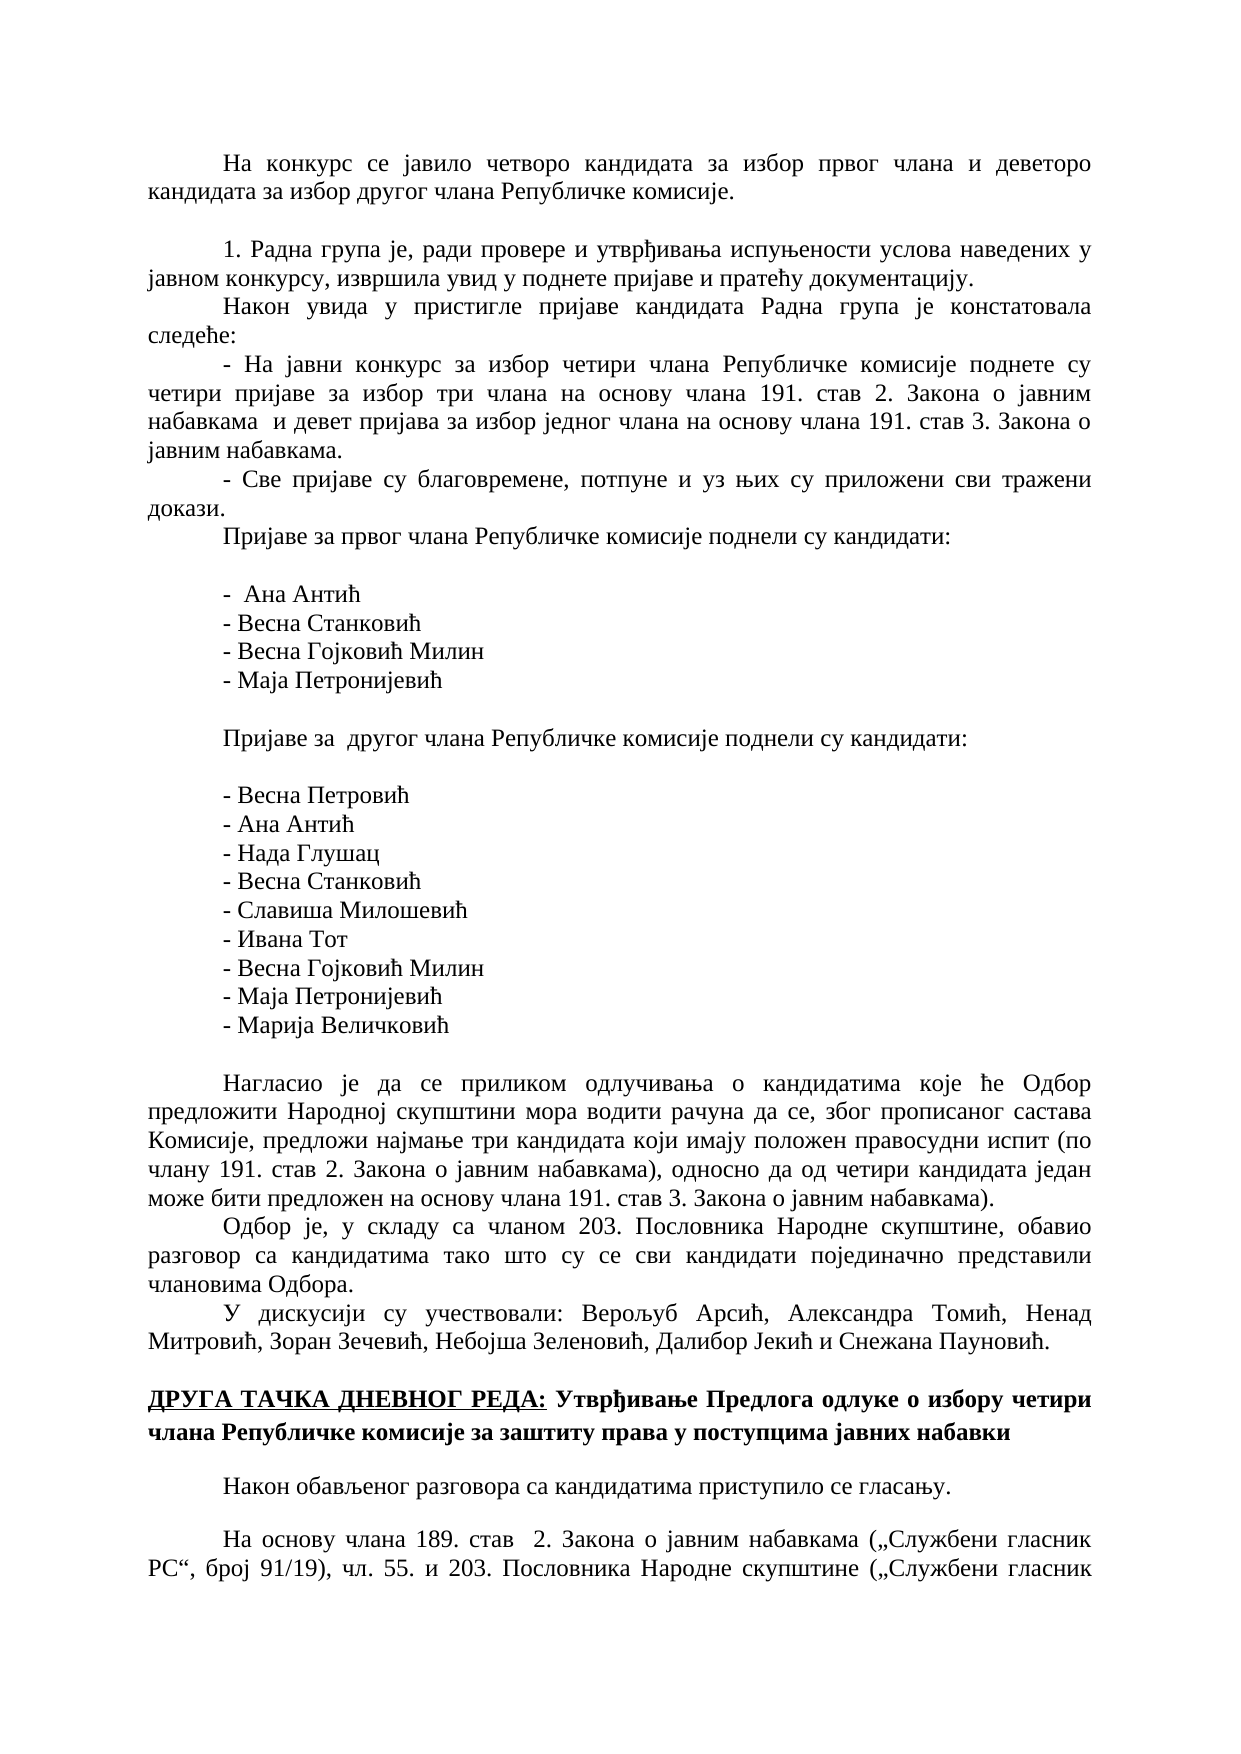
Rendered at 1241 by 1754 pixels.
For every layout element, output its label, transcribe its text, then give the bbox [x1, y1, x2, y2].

text - Весна Гојковић Милин [148, 953, 1093, 981]
text 1. Радна група је, ради провере и утврђивања испуњености услова наведених у јавном конкурсу, извршила увид у поднете пријаве и пратећу документацију. [148, 234, 1093, 291]
text ДРУГА ТАЧКА ДНЕВНОГ РЕДА: Утврђивање Предлога одлуке о избору четири члана Републичке комисије за заштиту права у поступцима јавних набавки [148, 1384, 1093, 1446]
text - Марија Величковић [148, 1010, 1093, 1039]
text - Весна Станковић [148, 866, 1093, 895]
text - Ивана Тот [148, 924, 1093, 953]
text - Весна Станковић [148, 608, 1093, 636]
text У дискусији су учествовали: Верољуб Арсић, Александра Томић, Ненад Митровић, Зоран Зечевић, Небојша Зеленовић, Далибор Јекић и Снежана Пауновић. [148, 1298, 1093, 1355]
text Одбор је, у складу са чланом 203. Пословника Народне скупштине, обавио разговор са кандидатима тако што су се сви кандидати појединачно представили члановима Одбора. [148, 1211, 1093, 1298]
text - Славиша Милошевић [148, 895, 1093, 924]
text Након обављеног разговора са кандидатима приступило се гласању. [148, 1471, 1093, 1499]
text - Маја Петронијевић [148, 665, 1093, 694]
text - Ана Антић [148, 809, 1093, 838]
text - Весна Гојковић Милин [148, 636, 1093, 665]
text - Весна Петровић [148, 780, 1093, 809]
text Нагласио је да се приликом одлучивања о кандидатима које ће Одбор предложити Народној скупштини мора водити рачуна да се, због прописаног састава Комисије, предложи најмање три кандидата који имају положен правосудни испит (по члану 191. став 2. Закона о јавним набавкама), односно да од четири кандидата један може бити предложен на основу члана 191. став 3. Закона о јавним набавкама). [148, 1068, 1093, 1211]
text - На јавни конкурс за избор четири члана Републичке комисије поднете су четири пријаве за избор три члана на основу члана 191. став 2. Закона о јавним набавкама и девет пријава за избор једног члана на основу члана 191. став 3. Закона о јавним набавкама. [148, 349, 1093, 464]
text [148, 1524, 1093, 1582]
text - Све пријаве су благовремене, потпуне и уз њих су приложени сви тражени докази. [148, 464, 1093, 521]
text - Нада Глушац [148, 838, 1093, 866]
text Пријаве за другог члана Републичке комисије поднели су кандидати: [148, 723, 1093, 751]
text Након увида у пристигле пријаве кандидата Радна група је констатовала следеће: [148, 291, 1093, 349]
text Пријаве за првог члана Републичке комисије поднели су кандидати: [148, 521, 1093, 550]
text - Маја Петронијевић [148, 981, 1093, 1010]
text - Ана Антић [148, 579, 1093, 608]
text На конкурс се јавило четворо кандидата за избор првог члана и деветоро кандидата за избор другог члана Републичке комисије. [148, 148, 1093, 205]
